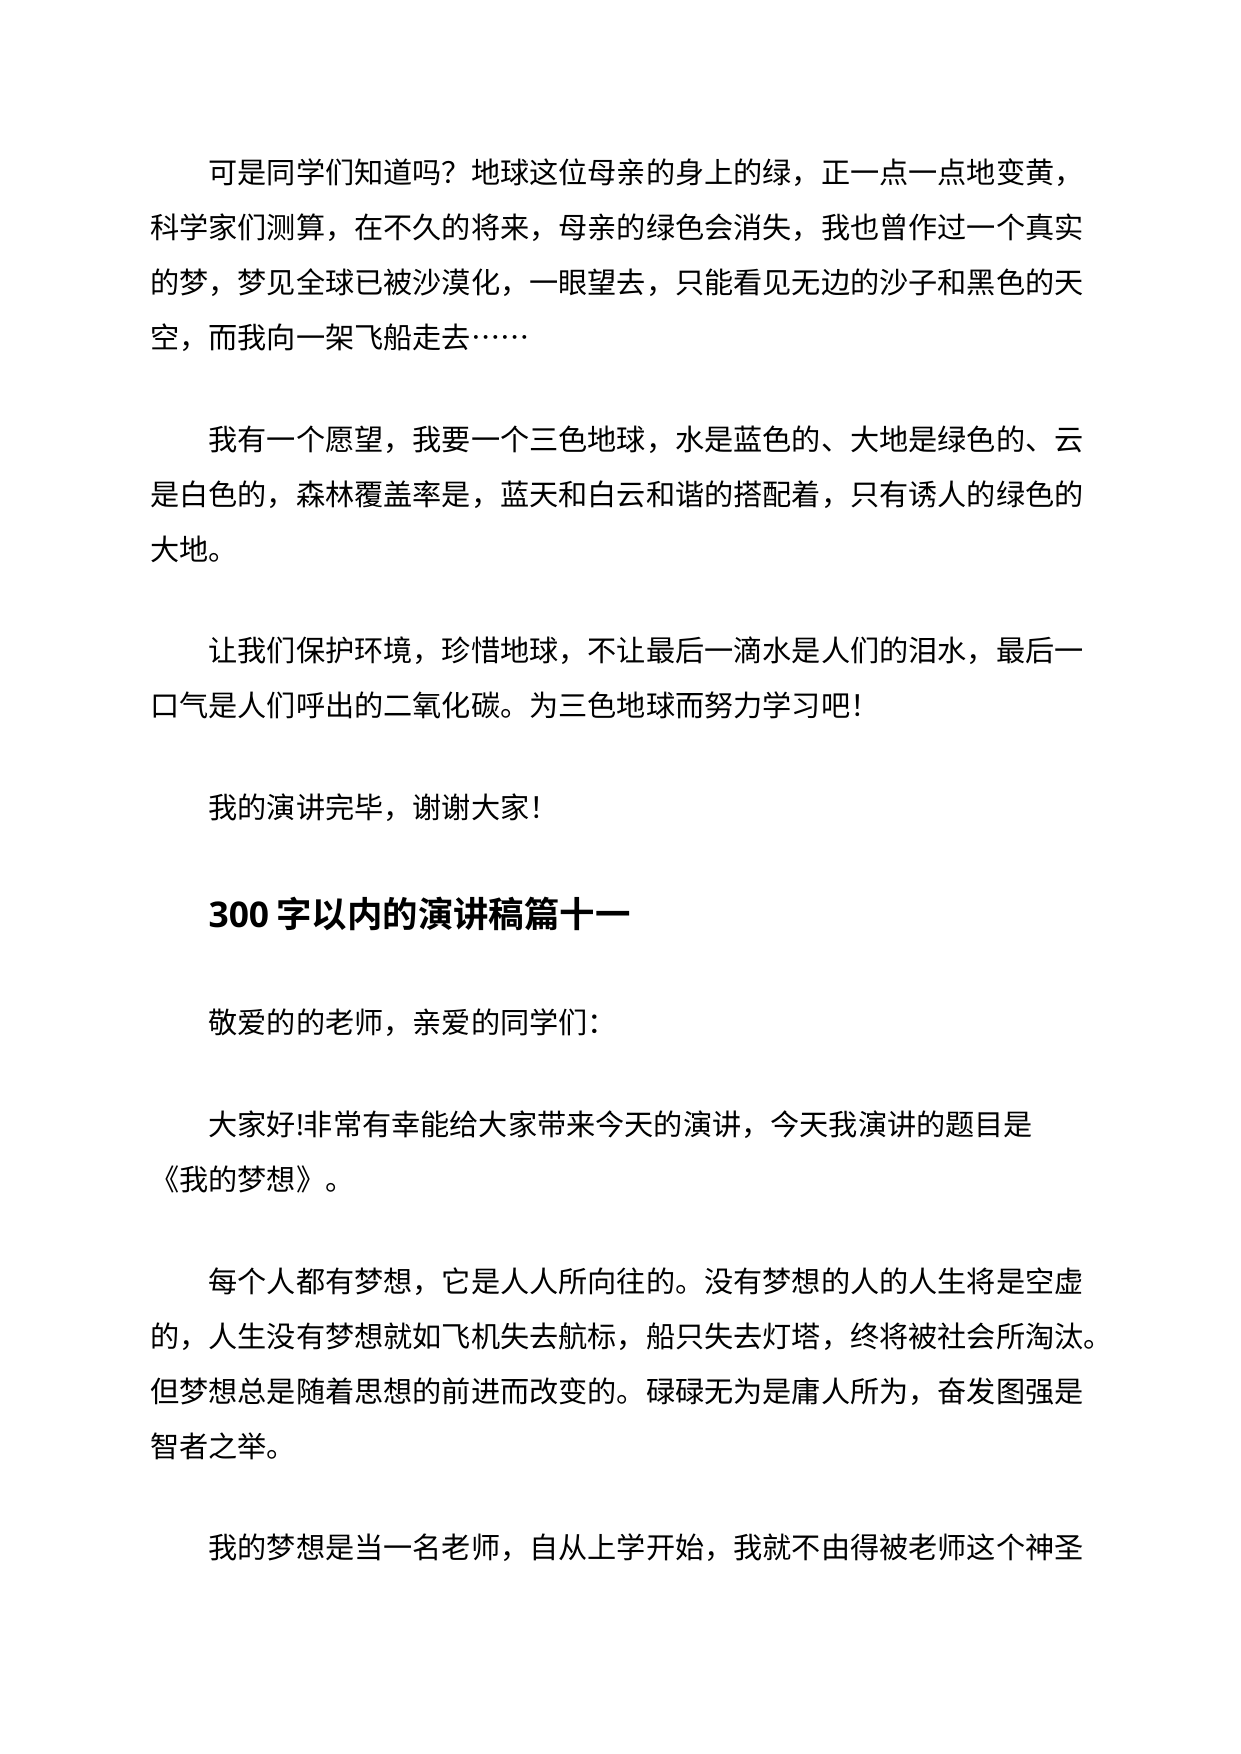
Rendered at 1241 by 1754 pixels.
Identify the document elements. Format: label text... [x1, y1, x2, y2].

text 我有一个愿望，我要一个三色地球，水是蓝色的、大地是绿色的、云是白色的，森林覆盖率是，蓝天和白云和谐的搭配着，只有诱人的绿色的大地。 [150, 416, 1090, 568]
text 敬爱的的老师，亲爱的同学们： [150, 1000, 1090, 1042]
text 大家好!非常有幸能给大家带来今天的演讲，今天我演讲的题目是《我的梦想》。 [150, 1102, 1090, 1199]
text 300字以内的演讲稿篇十一 [150, 886, 1090, 938]
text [150, 1525, 1090, 1567]
text 每个人都有梦想，它是人人所向往的。没有梦想的人的人生将是空虚的，人生没有梦想就如飞机失去航标，船只失去灯塔，终将被社会所淘汰。但梦想总是随着思想的前进而改变的。碌碌无为是庸人所为，奋发图强是智者之举。 [150, 1258, 1090, 1466]
text 让我们保护环境，珍惜地球，不让最后一滴水是人们的泪水，最后一口气是人们呼出的二氧化碳。为三色地球而努力学习吧！ [150, 628, 1090, 725]
text 我的演讲完毕，谢谢大家！ [150, 785, 1090, 827]
text 可是同学们知道吗？地球这位母亲的身上的绿，正一点一点地变黄，科学家们测算，在不久的将来，母亲的绿色会消失，我也曾作过一个真实的梦，梦见全球已被沙漠化，一眼望去，只能看见无边的沙子和黑色的天空，而我向一架飞船走去…… [150, 150, 1090, 357]
